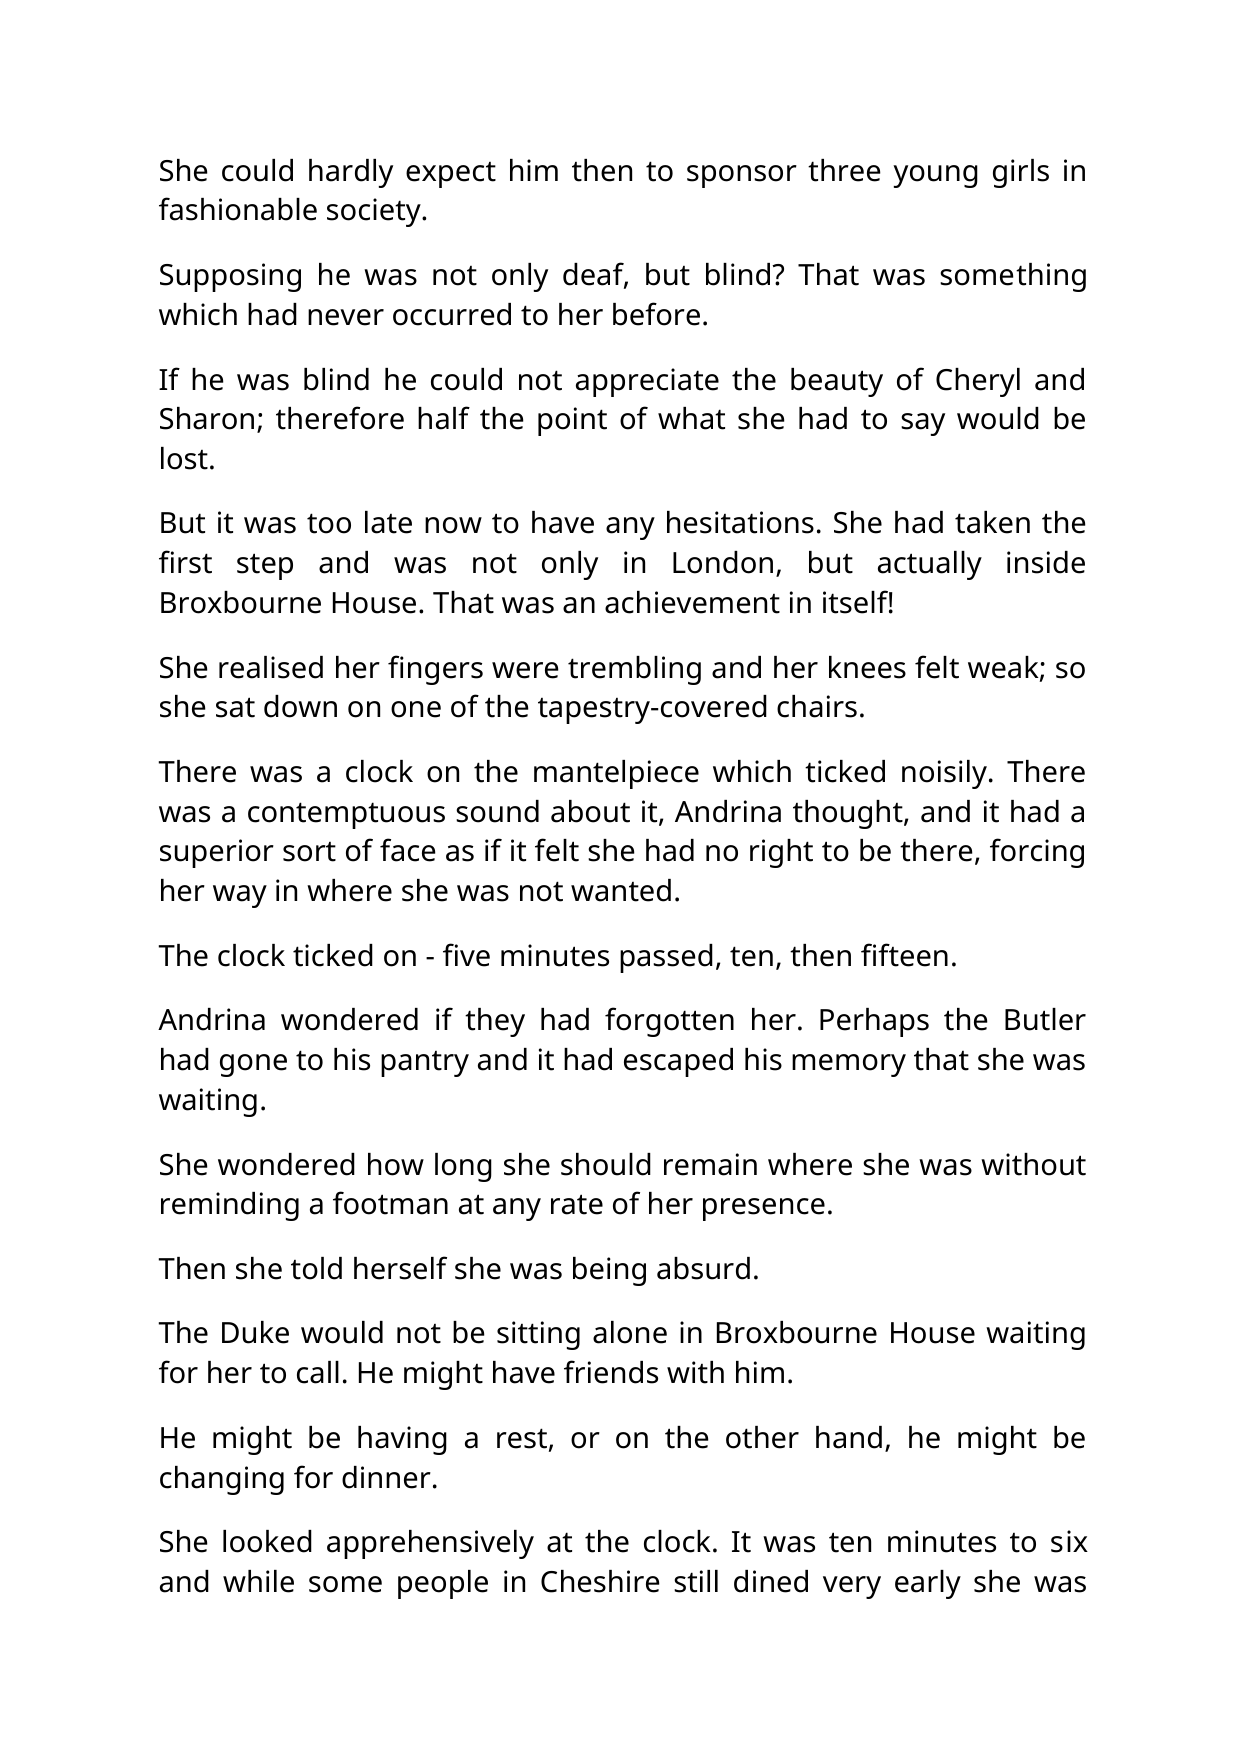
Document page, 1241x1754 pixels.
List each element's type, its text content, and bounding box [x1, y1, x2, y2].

text She could hardly expect him then to sponsor three young girls in fashionable society. [158, 150, 1088, 229]
text The Duke would not be sitting alone in Broxbourne House waiting for her to call. He might have friends with him. [158, 1313, 1088, 1392]
text The clock ticked on - five minutes passed, ten, then fifteen. [158, 935, 1090, 975]
text She realised her fingers were trembling and her knees felt weak; so she sat down on one of the tapestry-covered chairs. [158, 647, 1088, 726]
text Supposing he was not only deaf, but blind? That was something which had never occurred to her before. [158, 254, 1088, 334]
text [158, 1522, 1088, 1601]
text He might be having a rest, or on the other hand, he might be changing for dinner. [158, 1417, 1088, 1497]
text She wondered how long she should remain where she was without reminding a footman at any rate of her presence. [158, 1144, 1088, 1223]
text If he was blind he could not appreciate the beauty of Cheryl and Sharon; therefore half the point of what she had to say would be lost. [158, 359, 1088, 478]
text Then she told herself she was being absurd. [158, 1248, 1090, 1288]
text But it was too late now to have any hesitations. She had taken the first step and was not only in London, but actually inside Broxbourne House. That was an achievement in itself! [158, 503, 1088, 622]
text Andrina wondered if they had forgotten her. Perhaps the Butler had gone to his pantry and it had escaped his memory that she was waiting. [158, 1000, 1088, 1119]
text There was a clock on the mantelpiece which ticked noisily. There was a contemptuous sound about it, Andrina thought, and it had a superior sort of face as if it felt she had no right to be there, forcing her way in where she was not wanted. [158, 751, 1088, 910]
